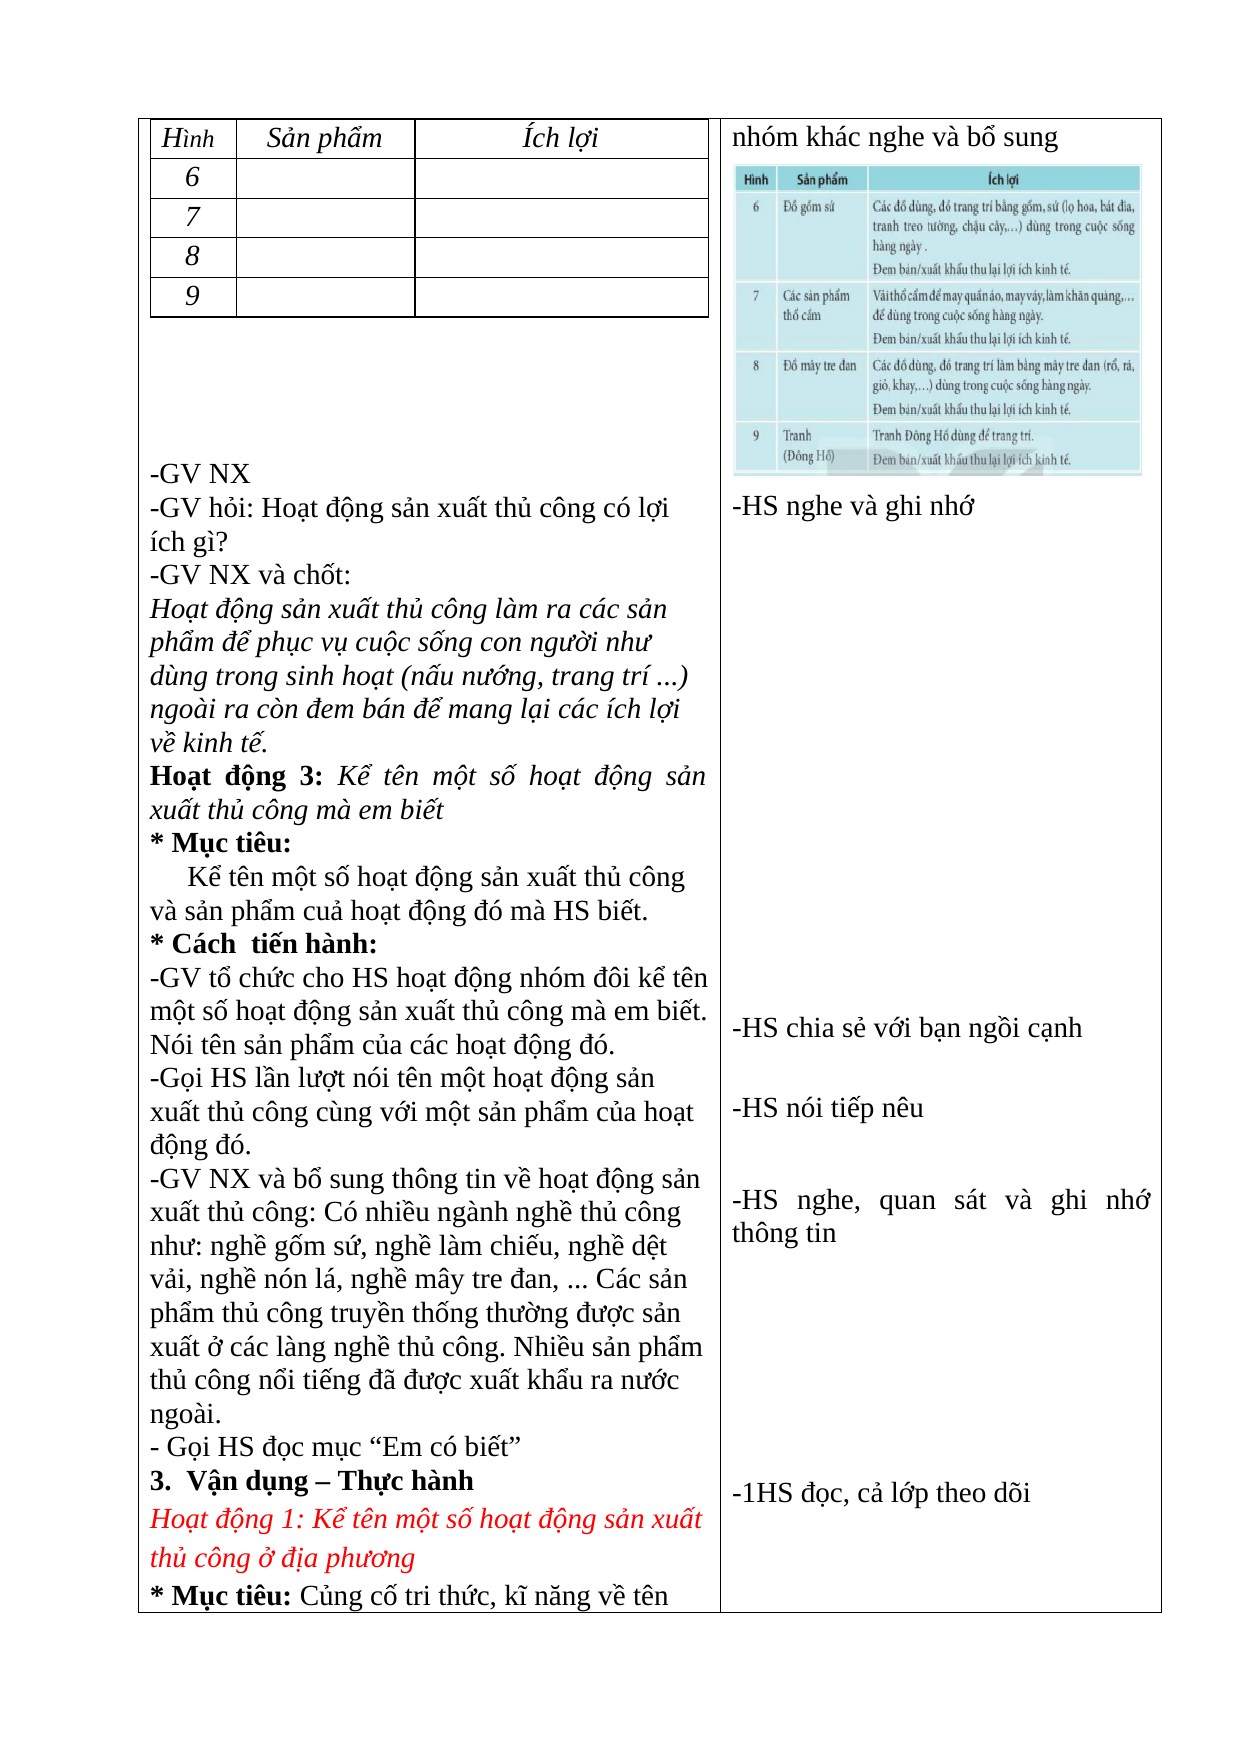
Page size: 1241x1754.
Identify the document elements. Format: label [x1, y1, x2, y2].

table_cell [721, 119, 1161, 1612]
table_cell [139, 119, 720, 1612]
picture [732, 164, 1142, 474]
